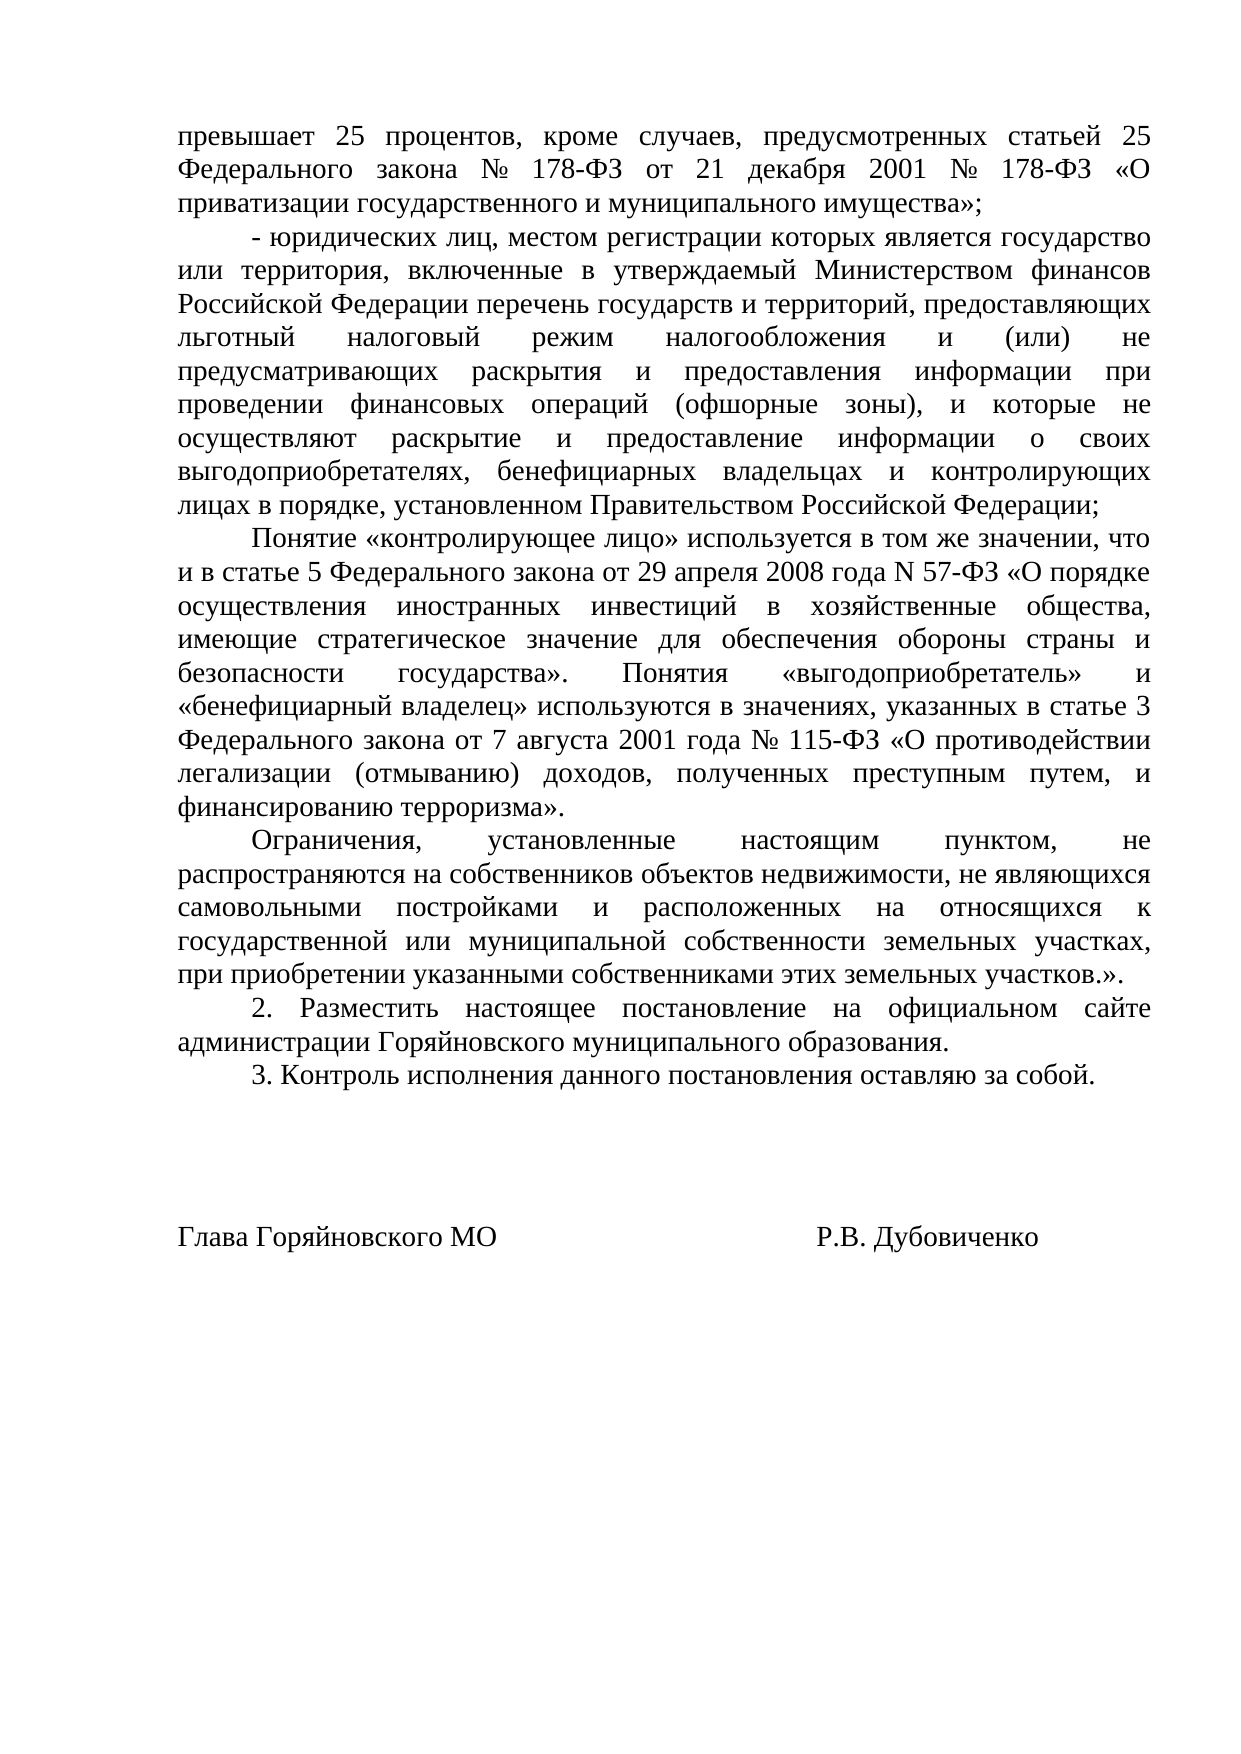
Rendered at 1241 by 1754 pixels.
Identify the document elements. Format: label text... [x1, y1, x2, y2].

text Понятие «контролирующее лицо» используется в том же значении, что и в статье 5 Федерального закона от 29 апреля 2008 года N 57-ФЗ «О порядке осуществления иностранных инвестиций в хозяйственные общества, имеющие стратегическое значение для обеспечения обороны страны и безопасности государства». Понятия «выгодоприобретатель» и «бенефициарный владелец» используются в значениях, указанных в статье 3 Федерального закона от 7 августа 2001 года № 115-ФЗ «О противодействии легализации (отмыванию) доходов, полученных преступным путем, и финансированию терроризма». [177, 521, 1152, 822]
text Ограничения, установленные настоящим пунктом, не распространяются на собственников объектов недвижимости, не являющихся самовольными постройками и расположенных на относящихся к государственной или муниципальной собственности земельных участках, при приобретении указанными собственниками этих земельных участков.». [177, 822, 1152, 990]
text Глава Горяйновского МО Р.В. Дубовиченко [177, 1219, 1152, 1253]
text 3. Контроль исполнения данного постановления оставляю за собой. [177, 1057, 1152, 1091]
text 2. Разместить настоящее постановление на официальном сайте администрации Горяйновского муниципального образования. [177, 990, 1152, 1057]
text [177, 118, 1152, 219]
text - юридических лиц, местом регистрации которых является государство или территория, включенные в утверждаемый Министерством финансов Российской Федерации перечень государств и территорий, предоставляющих льготный налоговый режим налогообложения и (или) не предусматривающих раскрытия и предоставления информации при проведении финансовых операций (офшорные зоны), и которые не осуществляют раскрытие и предоставление информации о своих выгодоприобретателях, бенефициарных владельцах и контролирующих лицах в порядке, установленном Правительством Российской Федерации; [177, 219, 1152, 521]
